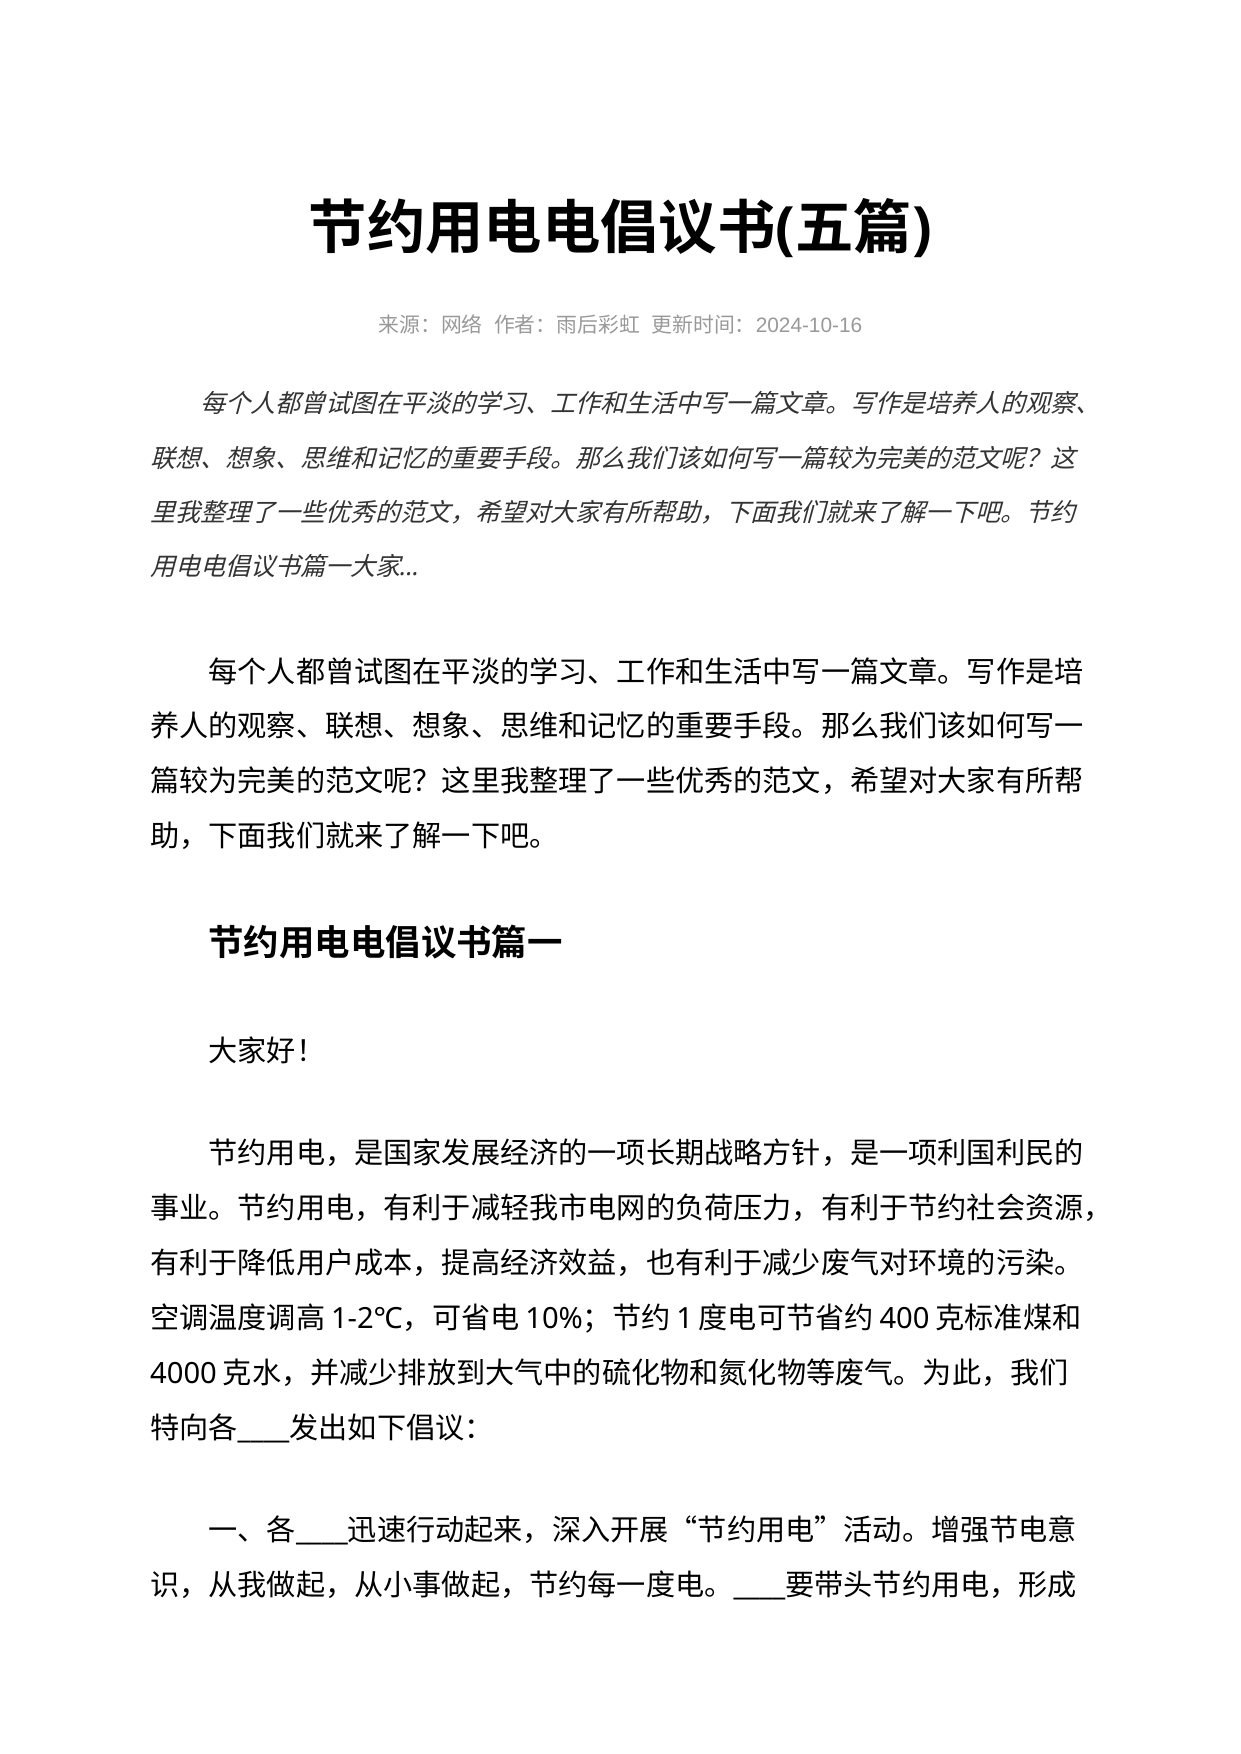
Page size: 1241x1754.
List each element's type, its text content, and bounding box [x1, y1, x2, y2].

text 节约用电电倡议书篇一 [150, 914, 1090, 966]
text 大家好！ [150, 1028, 1090, 1070]
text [150, 1506, 1090, 1604]
text 来源：网络 作者：雨后彩虹 更新时间：2024-10-16 [150, 313, 1090, 337]
text 每个人都曾试图在平淡的学习、工作和生活中写一篇文章。写作是培养人的观察、联想、想象、思维和记忆的重要手段。那么我们该如何写一篇较为完美的范文呢？这里我整理了一些优秀的范文，希望对大家有所帮助，下面我们就来了解一下吧。 [150, 648, 1090, 855]
text 节约用电，是国家发展经济的一项长期战略方针，是一项利国利民的事业。节约用电，有利于减轻我市电网的负荷压力，有利于节约社会资源，有利于降低用户成本，提高经济效益，也有利于减少废气对环境的污染。空调温度调高1-2℃，可省电10%；节约1度电可节省约400克标准煤和4000克水，并减少排放到大气中的硫化物和氮化物等废气。为此，我们特向各____发出如下倡议： [150, 1130, 1090, 1447]
subtitle 节约用电电倡议书(五篇) [150, 181, 1090, 266]
text 每个人都曾试图在平淡的学习、工作和生活中写一篇文章。写作是培养人的观察、联想、想象、思维和记忆的重要手段。那么我们该如何写一篇较为完美的范文呢？这里我整理了一些优秀的范文，希望对大家有所帮助，下面我们就来了解一下吧。节约用电电倡议书篇一大家... [150, 384, 1090, 583]
